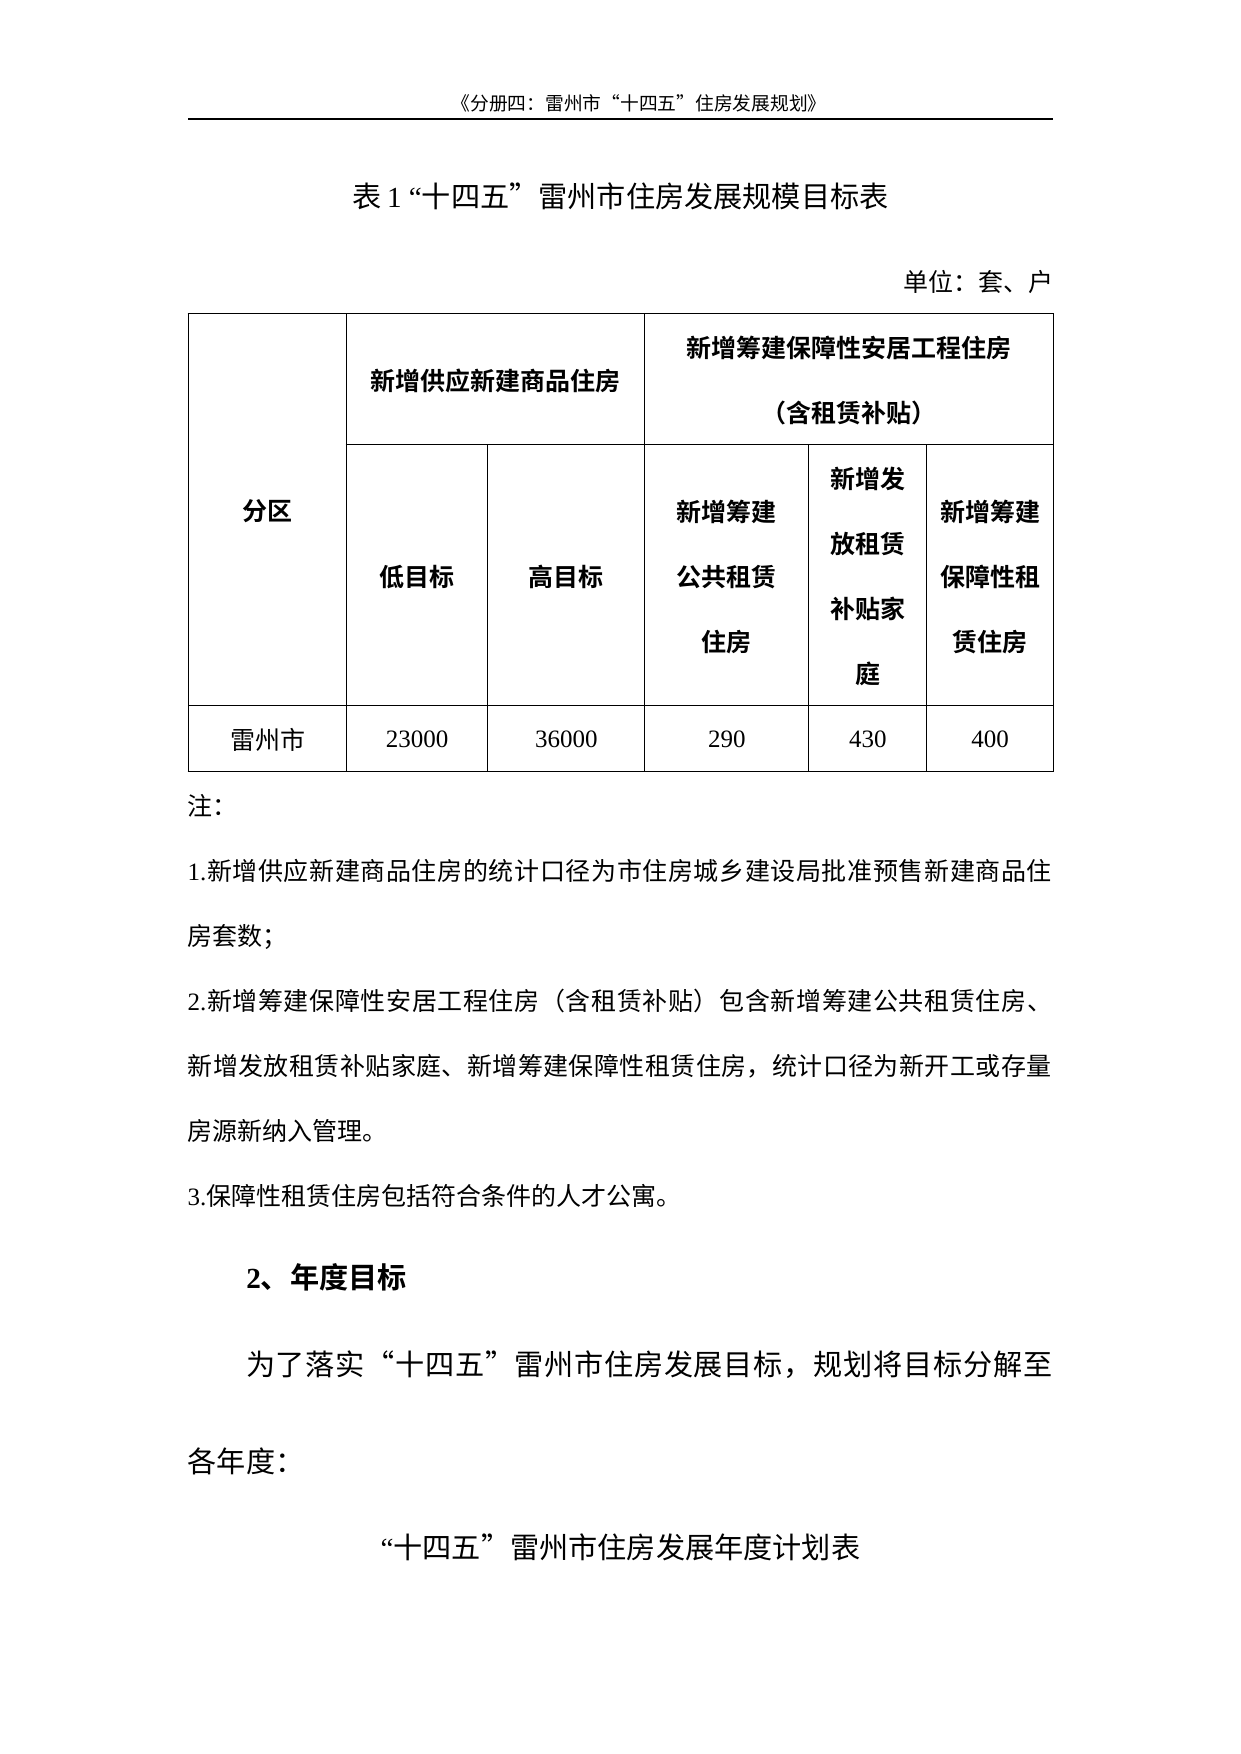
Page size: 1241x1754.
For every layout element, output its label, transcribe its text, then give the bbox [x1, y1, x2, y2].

text “十四五”雷州市住房发展年度计划表 [187, 1513, 1053, 1578]
text 2、年度目标 [187, 1243, 1053, 1308]
table_cell 23000 [347, 706, 487, 771]
text 单位：套、户 [187, 248, 1053, 313]
table_cell 雷州市 [189, 706, 346, 771]
table_cell 新增发放租赁补贴家庭 [809, 445, 926, 705]
text 2.新增筹建保障性安居工程住房（含租赁补贴）包含新增筹建公共租赁住房、新增发放租赁补贴家庭、新增筹建保障性租赁住房，统计口径为新开工或存量房源新纳入管理。 [187, 967, 1053, 1162]
table_header 新增筹建保障性安居工程住房 （含租赁补贴） [645, 314, 1053, 444]
table_cell 低目标 [347, 445, 487, 705]
text 3.保障性租赁住房包括符合条件的人才公寓。 [187, 1162, 1053, 1227]
table_header 新增供应新建商品住房 [347, 314, 644, 444]
text 1.新增供应新建商品住房的统计口径为市住房城乡建设局批准预售新建商品住房套数； [187, 837, 1053, 967]
text 表1 “十四五”雷州市住房发展规模目标表 [187, 162, 1053, 227]
table_cell 36000 [488, 706, 644, 771]
table_cell 新增筹建保障性租赁住房 [927, 445, 1053, 705]
table_cell 290 [645, 706, 808, 771]
table_cell 430 [809, 706, 926, 771]
text 注： [187, 772, 1053, 837]
table_header 分区 [189, 314, 346, 705]
table_cell 400 [927, 706, 1053, 771]
table_cell 高目标 [488, 445, 644, 705]
text 为了落实“十四五”雷州市住房发展目标，规划将目标分解至各年度： [187, 1330, 1053, 1492]
table_cell 新增筹建 公共租赁 住房 [645, 445, 808, 705]
